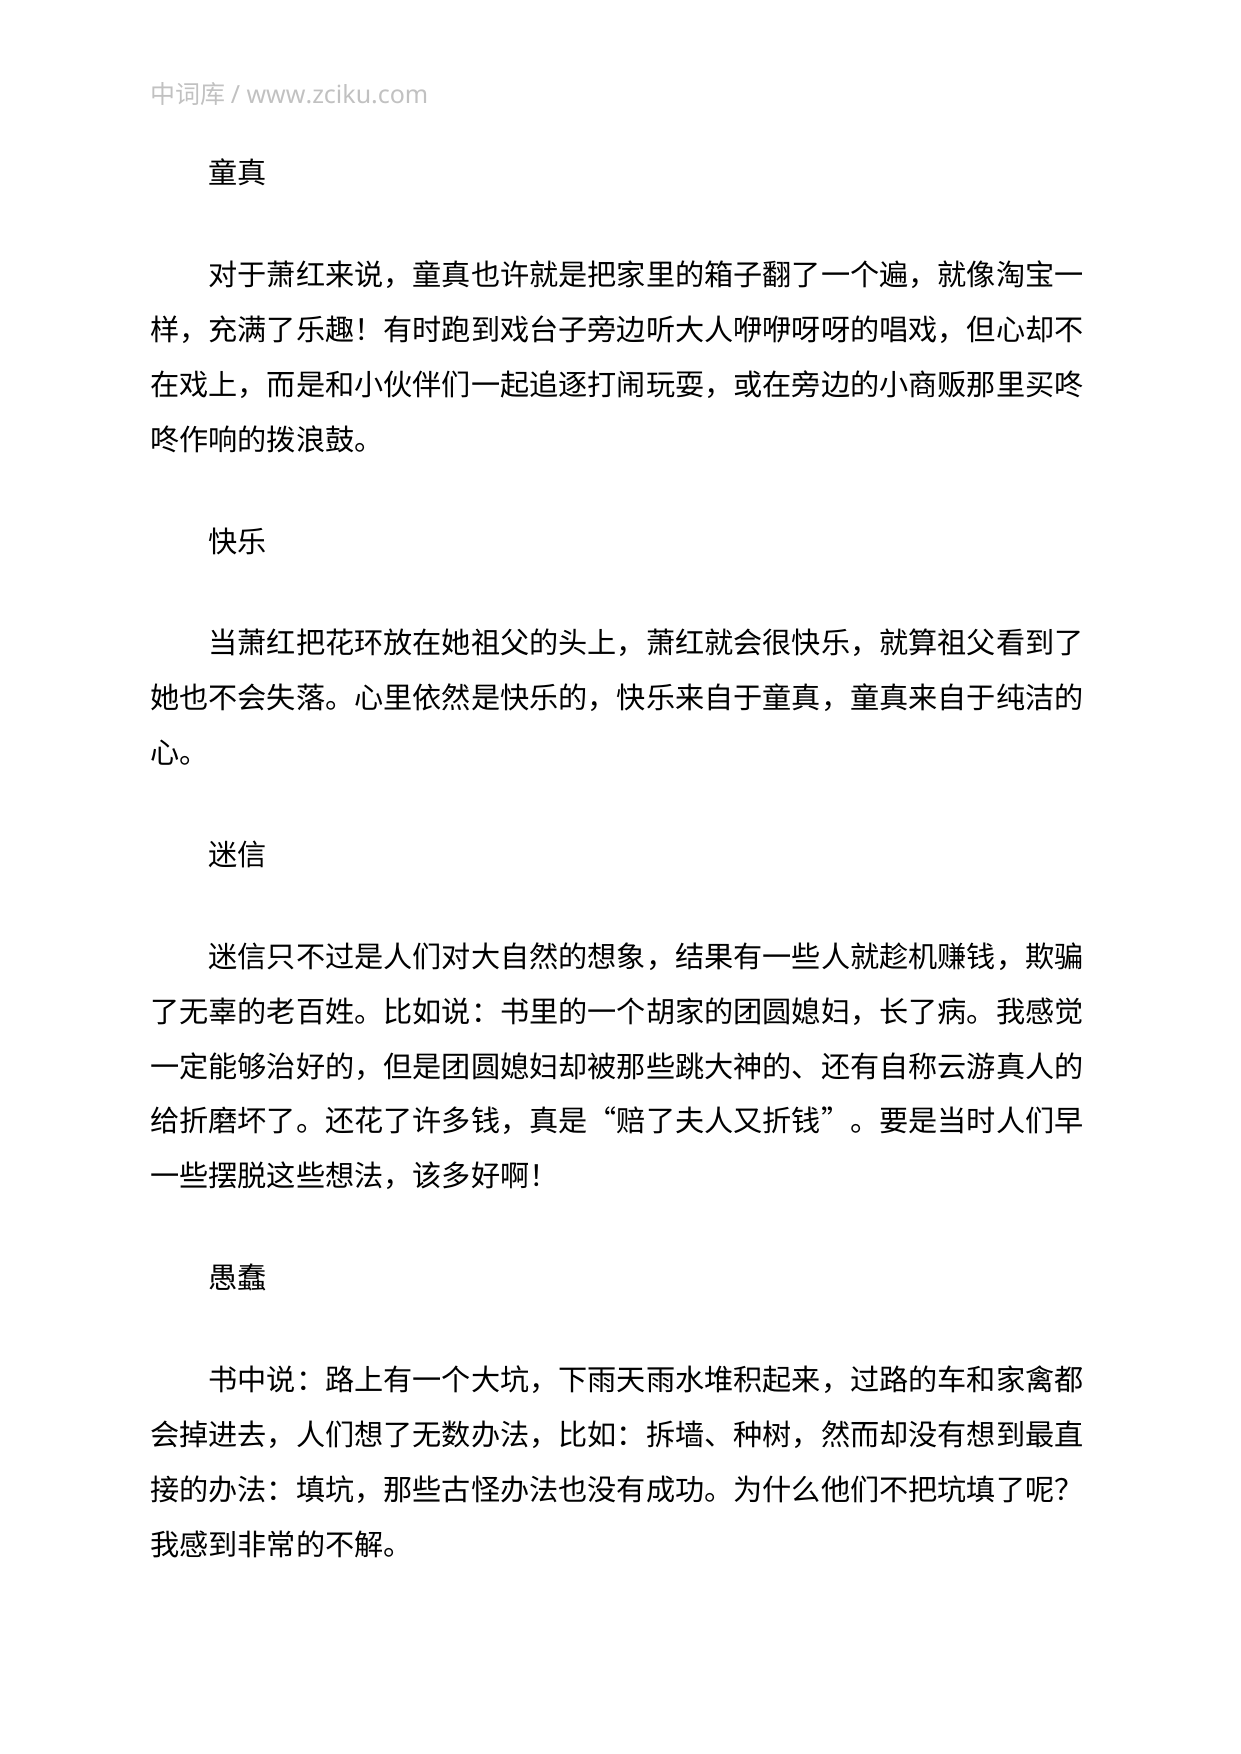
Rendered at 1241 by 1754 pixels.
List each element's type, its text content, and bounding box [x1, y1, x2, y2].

text 迷信 [150, 832, 1090, 874]
text 快乐 [150, 518, 1090, 561]
text 当萧红把花环放在她祖父的头上，萧红就会很快乐，就算祖父看到了她也不会失落。心里依然是快乐的，快乐来自于童真，童真来自于纯洁的心。 [150, 620, 1090, 772]
text 迷信只不过是人们对大自然的想象，结果有一些人就趁机赚钱，欺骗了无辜的老百姓。比如说：书里的一个胡家的团圆媳妇，长了病。我感觉一定能够治好的，但是团圆媳妇却被那些跳大神的、还有自称云游真人的给折磨坏了。还花了许多钱，真是“赔了夫人又折钱”。要是当时人们早一些摆脱这些想法，该多好啊！ [150, 933, 1090, 1195]
text 愚蠢 [150, 1255, 1090, 1297]
text 童真 [150, 150, 1090, 192]
text 书中说：路上有一个大坑，下雨天雨水堆积起来，过路的车和家禽都会掉进去，人们想了无数办法，比如：拆墙、种树，然而却没有想到最直接的办法：填坑，那些古怪办法也没有成功。为什么他们不把坑填了呢？我感到非常的不解。 [150, 1356, 1090, 1563]
text 对于萧红来说，童真也许就是把家里的箱子翻了一个遍，就像淘宝一样，充满了乐趣！有时跑到戏台子旁边听大人咿咿呀呀的唱戏，但心却不在戏上，而是和小伙伴们一起追逐打闹玩耍，或在旁边的小商贩那里买咚咚作响的拨浪鼓。 [150, 252, 1090, 459]
